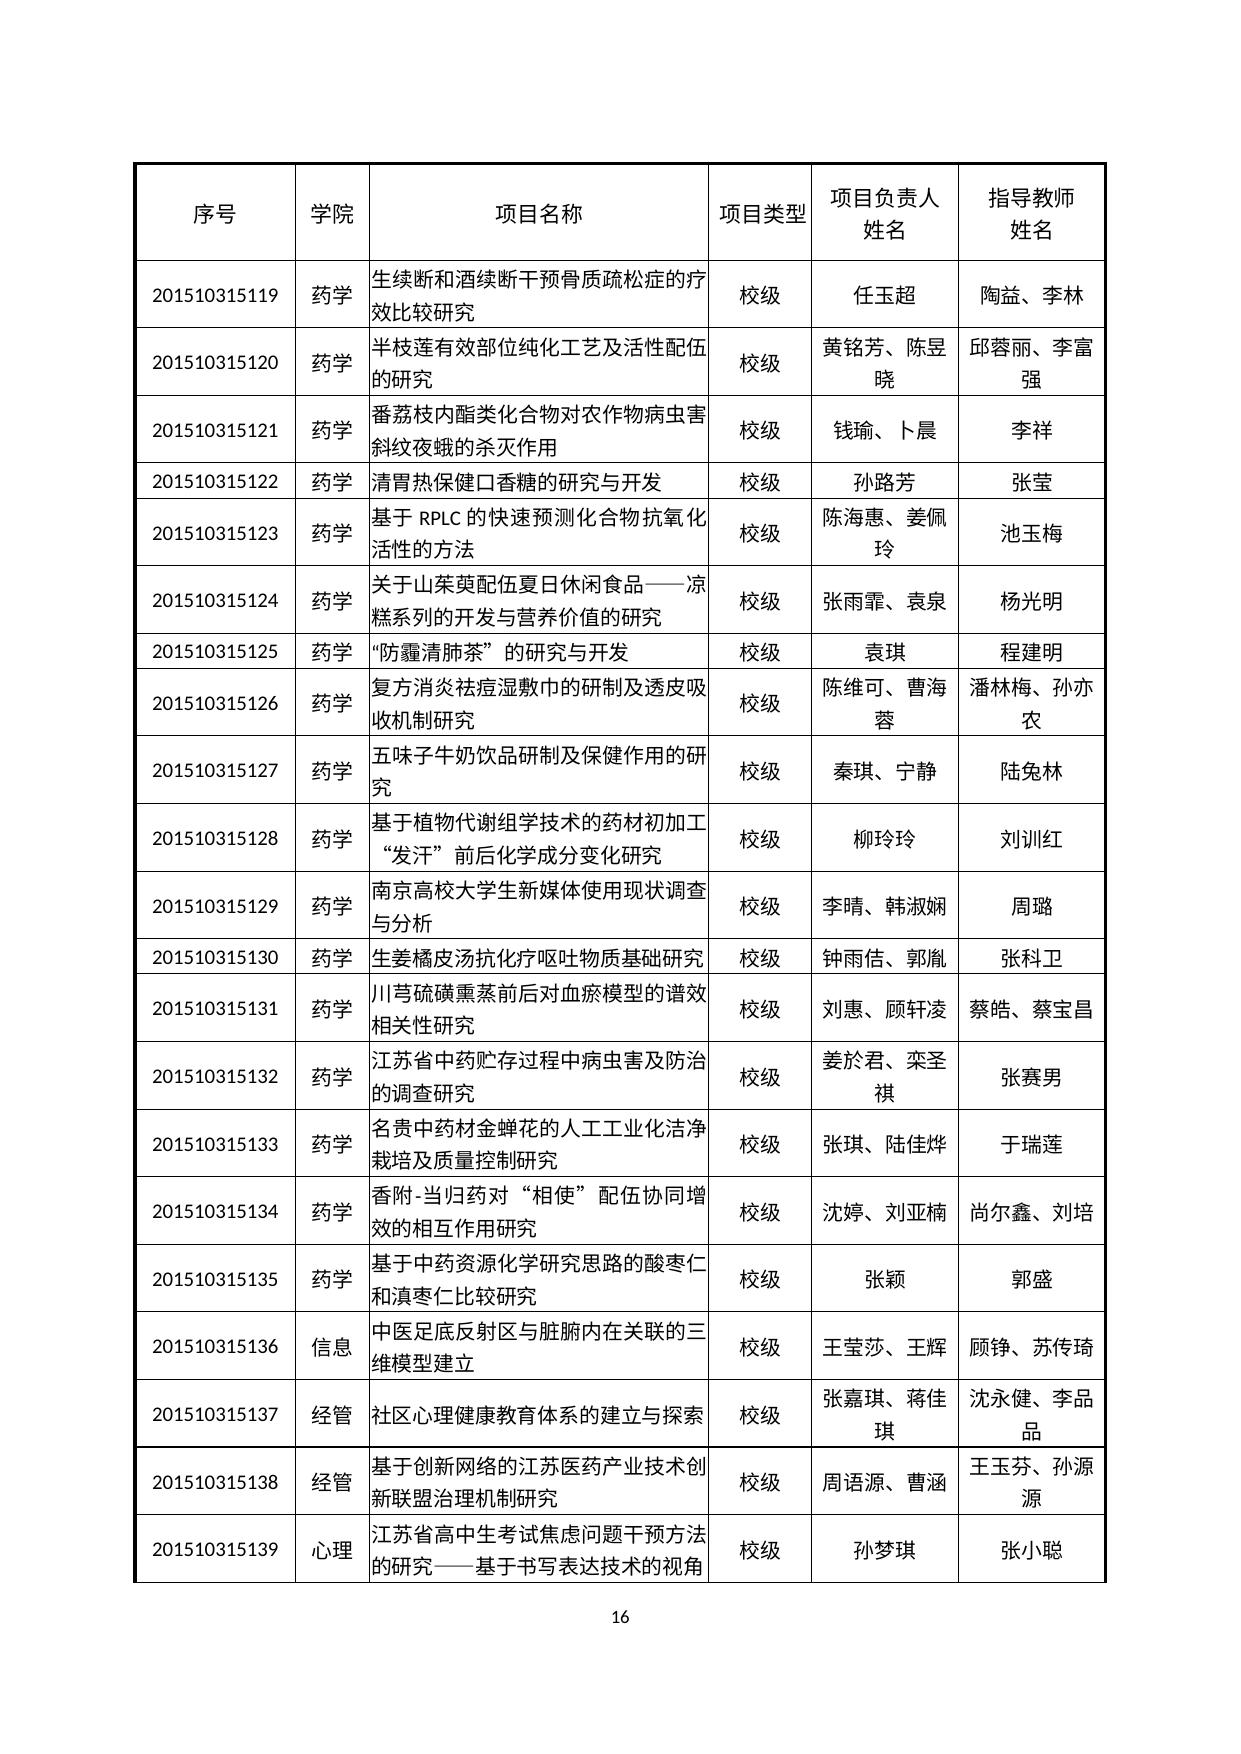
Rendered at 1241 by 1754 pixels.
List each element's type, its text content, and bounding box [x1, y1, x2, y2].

table_cell 川芎硫磺熏蒸前后对血瘀模型的谱效相关性研究 [370, 974, 708, 1041]
table_cell 药学 [296, 499, 369, 565]
table_cell 沈永健、李品品 [959, 1380, 1104, 1446]
table_cell 201510315132 [137, 1042, 295, 1108]
table_cell 201510315121 [137, 396, 295, 462]
table_cell 池玉梅 [959, 499, 1104, 565]
table_cell 陈维可、曹海蓉 [812, 669, 958, 735]
table_cell 201510315129 [137, 872, 295, 938]
table_cell 药学 [296, 328, 369, 395]
table_cell 201510315135 [137, 1245, 295, 1311]
table_cell 药学 [296, 974, 369, 1041]
table_cell 校级 [709, 1515, 811, 1582]
table_cell 关于山茱萸配伍夏日休闲食品——凉糕系列的开发与营养价值的研究 [370, 566, 708, 633]
table_cell 药学 [296, 261, 369, 327]
table_cell 201510315133 [137, 1110, 295, 1176]
table_header 项目类型 [709, 165, 811, 259]
table_cell 校级 [709, 1110, 811, 1176]
table_cell 201510315139 [137, 1515, 295, 1582]
table_cell 201510315138 [137, 1448, 295, 1514]
table_cell 心理 [296, 1515, 369, 1582]
table_cell 201510315124 [137, 566, 295, 633]
table_cell 社区心理健康教育体系的建立与探索 [370, 1380, 708, 1446]
table_header 指导教师 姓名 [959, 165, 1104, 259]
table_cell 五味子牛奶饮品研制及保健作用的研究 [370, 736, 708, 803]
table_cell 郭盛 [959, 1245, 1104, 1311]
table_cell 201510315130 [137, 939, 295, 973]
table_cell 201510315125 [137, 634, 295, 668]
table_cell 信息 [296, 1312, 369, 1379]
table_cell 孙梦琪 [812, 1515, 958, 1582]
table_cell 张雨霏、袁泉 [812, 566, 958, 633]
table_cell 校级 [709, 736, 811, 803]
table_cell 药学 [296, 872, 369, 938]
table_cell 201510315136 [137, 1312, 295, 1379]
table_cell 周语源、曹涵 [812, 1448, 958, 1514]
table_cell 番荔枝内酯类化合物对农作物病虫害斜纹夜蛾的杀灭作用 [370, 396, 708, 462]
table_cell 校级 [709, 974, 811, 1041]
table_cell 药学 [296, 566, 369, 633]
table_cell 药学 [296, 669, 369, 735]
table_cell 药学 [296, 1110, 369, 1176]
table_cell 蔡皓、蔡宝昌 [959, 974, 1104, 1041]
table_cell 校级 [709, 261, 811, 327]
table_cell 李晴、韩淑娴 [812, 872, 958, 938]
table_cell 校级 [709, 499, 811, 565]
table_cell 周璐 [959, 872, 1104, 938]
table_cell 药学 [296, 736, 369, 803]
table_cell 药学 [296, 463, 369, 497]
table_cell 陈海惠、姜佩玲 [812, 499, 958, 565]
table_cell 江苏省中药贮存过程中病虫害及防治的调查研究 [370, 1042, 708, 1108]
table_cell 校级 [709, 634, 811, 668]
table_cell 王玉芬、孙源源 [959, 1448, 1104, 1514]
table_cell 陆兔林 [959, 736, 1104, 803]
table_cell 校级 [709, 939, 811, 973]
table_header 序号 [137, 165, 295, 259]
table_cell 程建明 [959, 634, 1104, 668]
table_cell 201510315128 [137, 804, 295, 871]
table_cell 201510315122 [137, 463, 295, 497]
table_cell 中医足底反射区与脏腑内在关联的三维模型建立 [370, 1312, 708, 1379]
table_cell 校级 [709, 1177, 811, 1244]
table_cell 袁琪 [812, 634, 958, 668]
table_cell 清胃热保健口香糖的研究与开发 [370, 463, 708, 497]
table_cell 药学 [296, 1042, 369, 1108]
table_cell 药学 [296, 804, 369, 871]
table_cell 基于RPLC的快速预测化合物抗氧化活性的方法 [370, 499, 708, 565]
table_cell 校级 [709, 566, 811, 633]
table_cell 张琪、陆佳烨 [812, 1110, 958, 1176]
table_cell 张赛男 [959, 1042, 1104, 1108]
table_cell 校级 [709, 328, 811, 395]
table_cell 孙路芳 [812, 463, 958, 497]
table_cell 基于创新网络的江苏医药产业技术创新联盟治理机制研究 [370, 1448, 708, 1514]
table_cell 张科卫 [959, 939, 1104, 973]
table_cell 刘训红 [959, 804, 1104, 871]
table_cell 药学 [296, 1245, 369, 1311]
table_cell 复方消炎祛痘湿敷巾的研制及透皮吸收机制研究 [370, 669, 708, 735]
table_cell 姜於君、栾圣祺 [812, 1042, 958, 1108]
table_header 项目名称 [370, 165, 708, 259]
table_cell 顾铮、苏传琦 [959, 1312, 1104, 1379]
table_cell 王莹莎、王辉 [812, 1312, 958, 1379]
table_cell 201510315123 [137, 499, 295, 565]
table_cell “防霾清肺茶”的研究与开发 [370, 634, 708, 668]
table_cell 校级 [709, 872, 811, 938]
table_cell 柳玲玲 [812, 804, 958, 871]
table_cell 201510315137 [137, 1380, 295, 1446]
table_cell 药学 [296, 939, 369, 973]
table_cell 张小聪 [959, 1515, 1104, 1582]
table_cell 201510315126 [137, 669, 295, 735]
table_cell 校级 [709, 396, 811, 462]
table_cell 校级 [709, 1042, 811, 1108]
table_cell 张嘉琪、蒋佳琪 [812, 1380, 958, 1446]
table_cell 经管 [296, 1448, 369, 1514]
table_cell 钟雨佶、郭胤 [812, 939, 958, 973]
table_cell 任玉超 [812, 261, 958, 327]
table_cell 江苏省高中生考试焦虑问题干预方法的研究——基于书写表达技术的视角 [370, 1515, 708, 1582]
table_cell 张颖 [812, 1245, 958, 1311]
table_cell 香附-当归药对“相使”配伍协同增效的相互作用研究 [370, 1177, 708, 1244]
table_cell 201510315120 [137, 328, 295, 395]
table_cell 基于植物代谢组学技术的药材初加工“发汗”前后化学成分变化研究 [370, 804, 708, 871]
table_header 学院 [296, 165, 369, 259]
table_header 项目负责人 姓名 [812, 165, 958, 259]
table_cell 201510315134 [137, 1177, 295, 1244]
table_cell 杨光明 [959, 566, 1104, 633]
table_cell 于瑞莲 [959, 1110, 1104, 1176]
table_cell 沈婷、刘亚楠 [812, 1177, 958, 1244]
table_cell 生续断和酒续断干预骨质疏松症的疗效比较研究 [370, 261, 708, 327]
table_cell 钱瑜、卜晨 [812, 396, 958, 462]
table_cell 经管 [296, 1380, 369, 1446]
table_cell 尚尔鑫、刘培 [959, 1177, 1104, 1244]
table_cell 基于中药资源化学研究思路的酸枣仁和滇枣仁比较研究 [370, 1245, 708, 1311]
table_cell 秦琪、宁静 [812, 736, 958, 803]
table_cell 刘惠、顾轩凌 [812, 974, 958, 1041]
table_cell 校级 [709, 669, 811, 735]
table_cell 201510315131 [137, 974, 295, 1041]
table_cell 李祥 [959, 396, 1104, 462]
table_cell 校级 [709, 463, 811, 497]
table_cell 校级 [709, 1245, 811, 1311]
table_cell 校级 [709, 804, 811, 871]
table_cell 张莹 [959, 463, 1104, 497]
table_cell 校级 [709, 1448, 811, 1514]
table_cell 生姜橘皮汤抗化疗呕吐物质基础研究 [370, 939, 708, 973]
table_cell 邱蓉丽、李富强 [959, 328, 1104, 395]
table_cell 201510315119 [137, 261, 295, 327]
table_cell 潘林梅、孙亦农 [959, 669, 1104, 735]
table_cell 药学 [296, 396, 369, 462]
table_cell 陶益、李林 [959, 261, 1104, 327]
table_cell 南京高校大学生新媒体使用现状调查与分析 [370, 872, 708, 938]
table_cell 药学 [296, 634, 369, 668]
table_cell 校级 [709, 1380, 811, 1446]
table_cell 半枝莲有效部位纯化工艺及活性配伍的研究 [370, 328, 708, 395]
table_cell 201510315127 [137, 736, 295, 803]
table_cell 黄铭芳、陈昱晓 [812, 328, 958, 395]
table_cell 校级 [709, 1312, 811, 1379]
table_cell 名贵中药材金蝉花的人工工业化洁净栽培及质量控制研究 [370, 1110, 708, 1176]
table_cell 药学 [296, 1177, 369, 1244]
